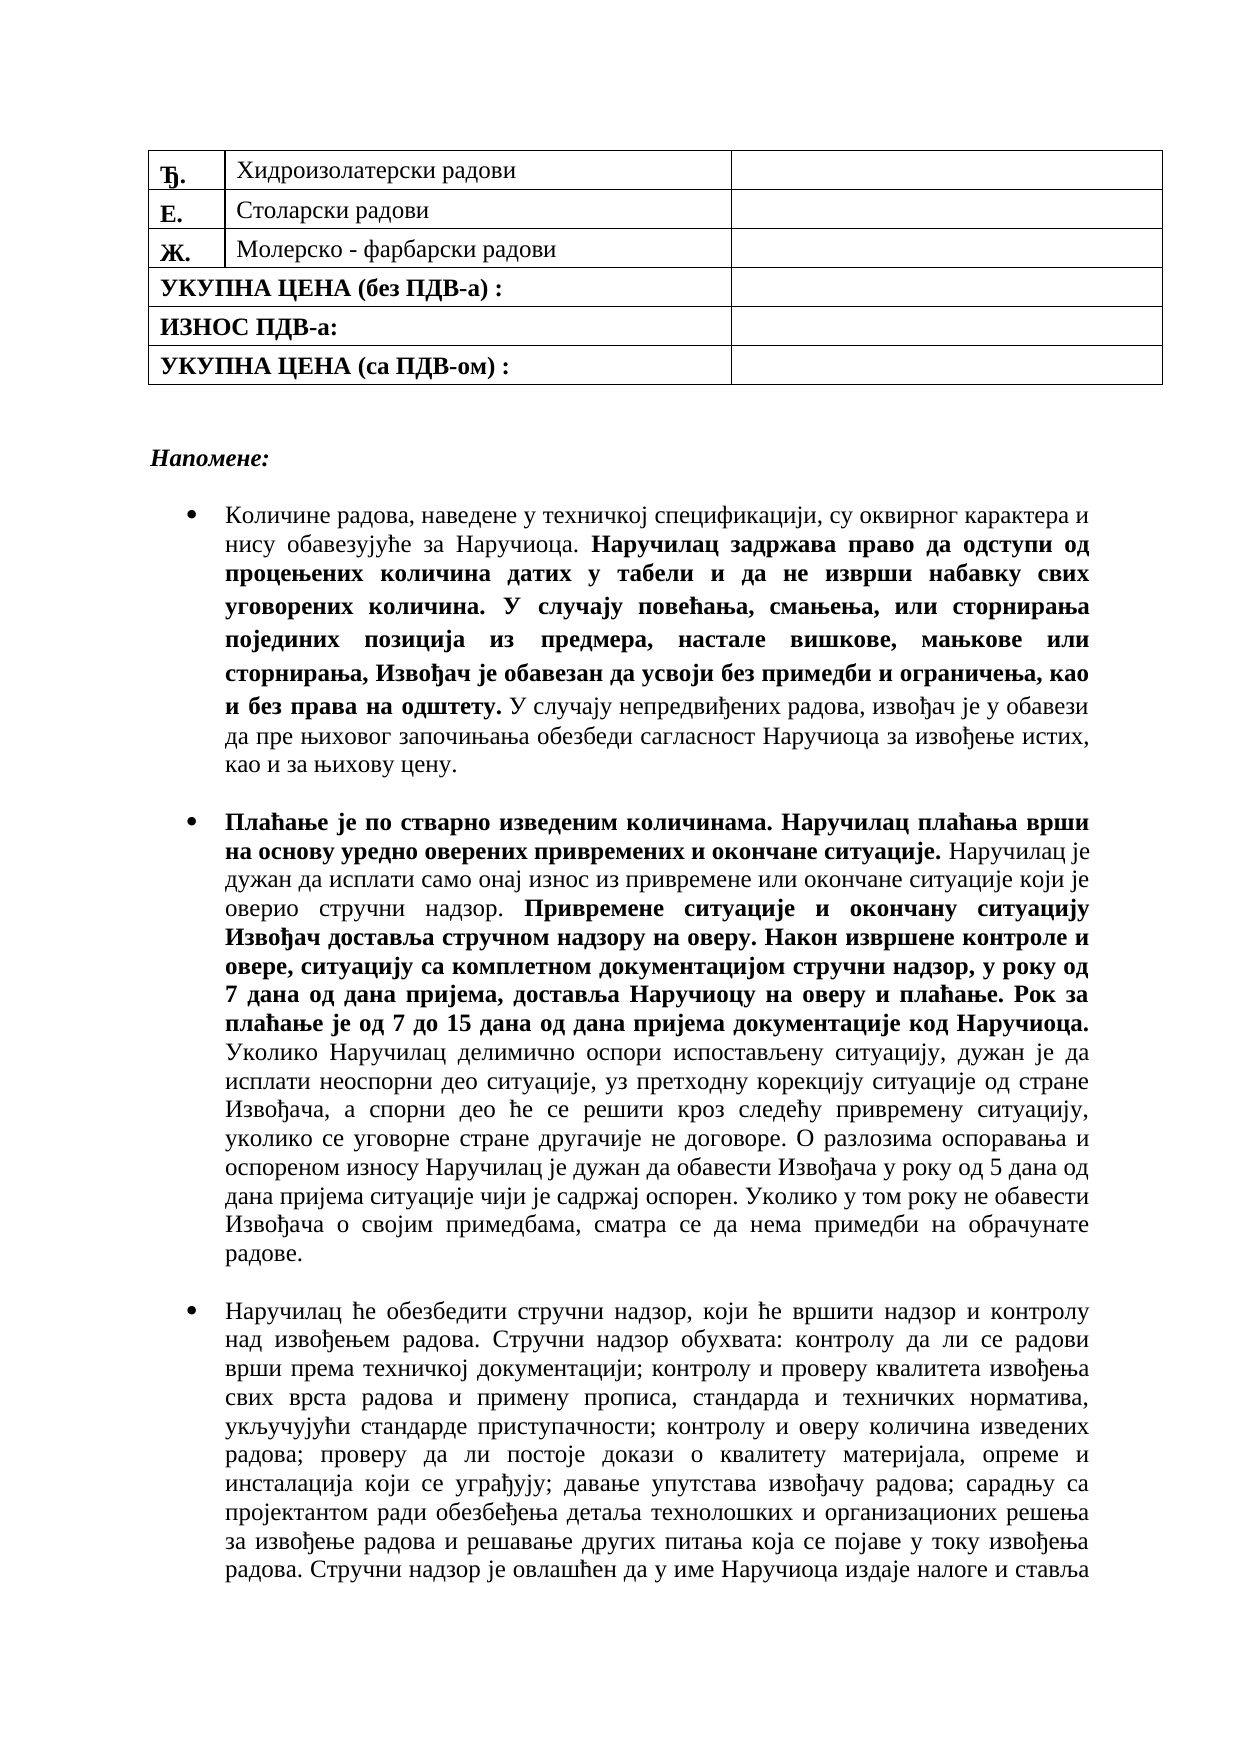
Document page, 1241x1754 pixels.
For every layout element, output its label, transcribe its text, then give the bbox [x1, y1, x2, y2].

table_cell [732, 151, 1162, 189]
table_cell [732, 268, 1162, 306]
list Плаћање је по стварно изведеним количинама. Наручилац плаћања врши на основу уредно оверених привремених и окончане ситуације. Наручилац је дужан да исплати само онај износ из привремене или окончане ситуације који је оверио стручни надзор. Привремене ситуације и окончану ситуацију Извођач доставља стручном надзору на оверу. Након извршене контроле и овере, ситуацију са комплетном документацијом стручни надзор, у року од 7 дана од дана пријема, доставља Наручиоцу на оверу и плаћање. Рок за плаћање је од 7 до 15 дана од дана пријема документације код Наручиоца. Уколико Наручилац делимично оспори испостављену ситуацију, дужан је да исплати неоспорни део ситуације, уз претходну корекцију ситуације од стране Извођача, а спорни део ће се решити кроз следећу привремену ситуацију, уколико се уговорне стране другачије не договоре. О разлозима оспоравања и оспореном износу Наручилац је дужан да обавести Извођача у року од 5 дана од дана пријема ситуације чији је садржај оспорен. Уколико у том року не обавести Извођача о својим примедбама, сматра се да нема примедби на обрачунате радове. [187, 807, 1090, 1267]
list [187, 1296, 1090, 1583]
table_cell [732, 190, 1162, 228]
table_cell Ђ. [149, 151, 224, 189]
table_cell [732, 307, 1162, 345]
table_cell ИЗНОС ПДВ-а: [149, 307, 731, 345]
text Напомене: [150, 443, 1090, 472]
table_cell Столарски радови [226, 190, 731, 228]
table_cell [732, 229, 1162, 267]
table_cell Ж. [149, 229, 224, 267]
table_cell [732, 346, 1162, 384]
list Количине радова, наведене у техничкој спецификацији, су оквирног карактера и нису обавезујуће за Наручиоца. Наручилац задржава право да одступи од процењених количина датих у табели и да не изврши набавку свих уговорених количина. У случају повећања, смањења, или сторнирања појединих позиција из предмера, настале вишкове, мањкове или сторнирања, Извођач је обавезан да усвоји без примедби и ограничења, као и без права на одштету. У случају непредвиђених радова, извођач је у обавези да пре њиховог започињања обезбеди сагласност Наручиоца за извођење истих, као и за њихову цену. [187, 500, 1090, 778]
table_cell Молерско - фарбарски радови [226, 229, 731, 267]
table_cell Е. [149, 190, 224, 228]
table_cell Хидроизолатерски радови [226, 151, 731, 189]
table_cell УКУПНА ЦЕНА (без ПДВ-а) : [149, 268, 731, 306]
table_cell УКУПНА ЦЕНА (са ПДВ-ом) : [149, 346, 731, 384]
